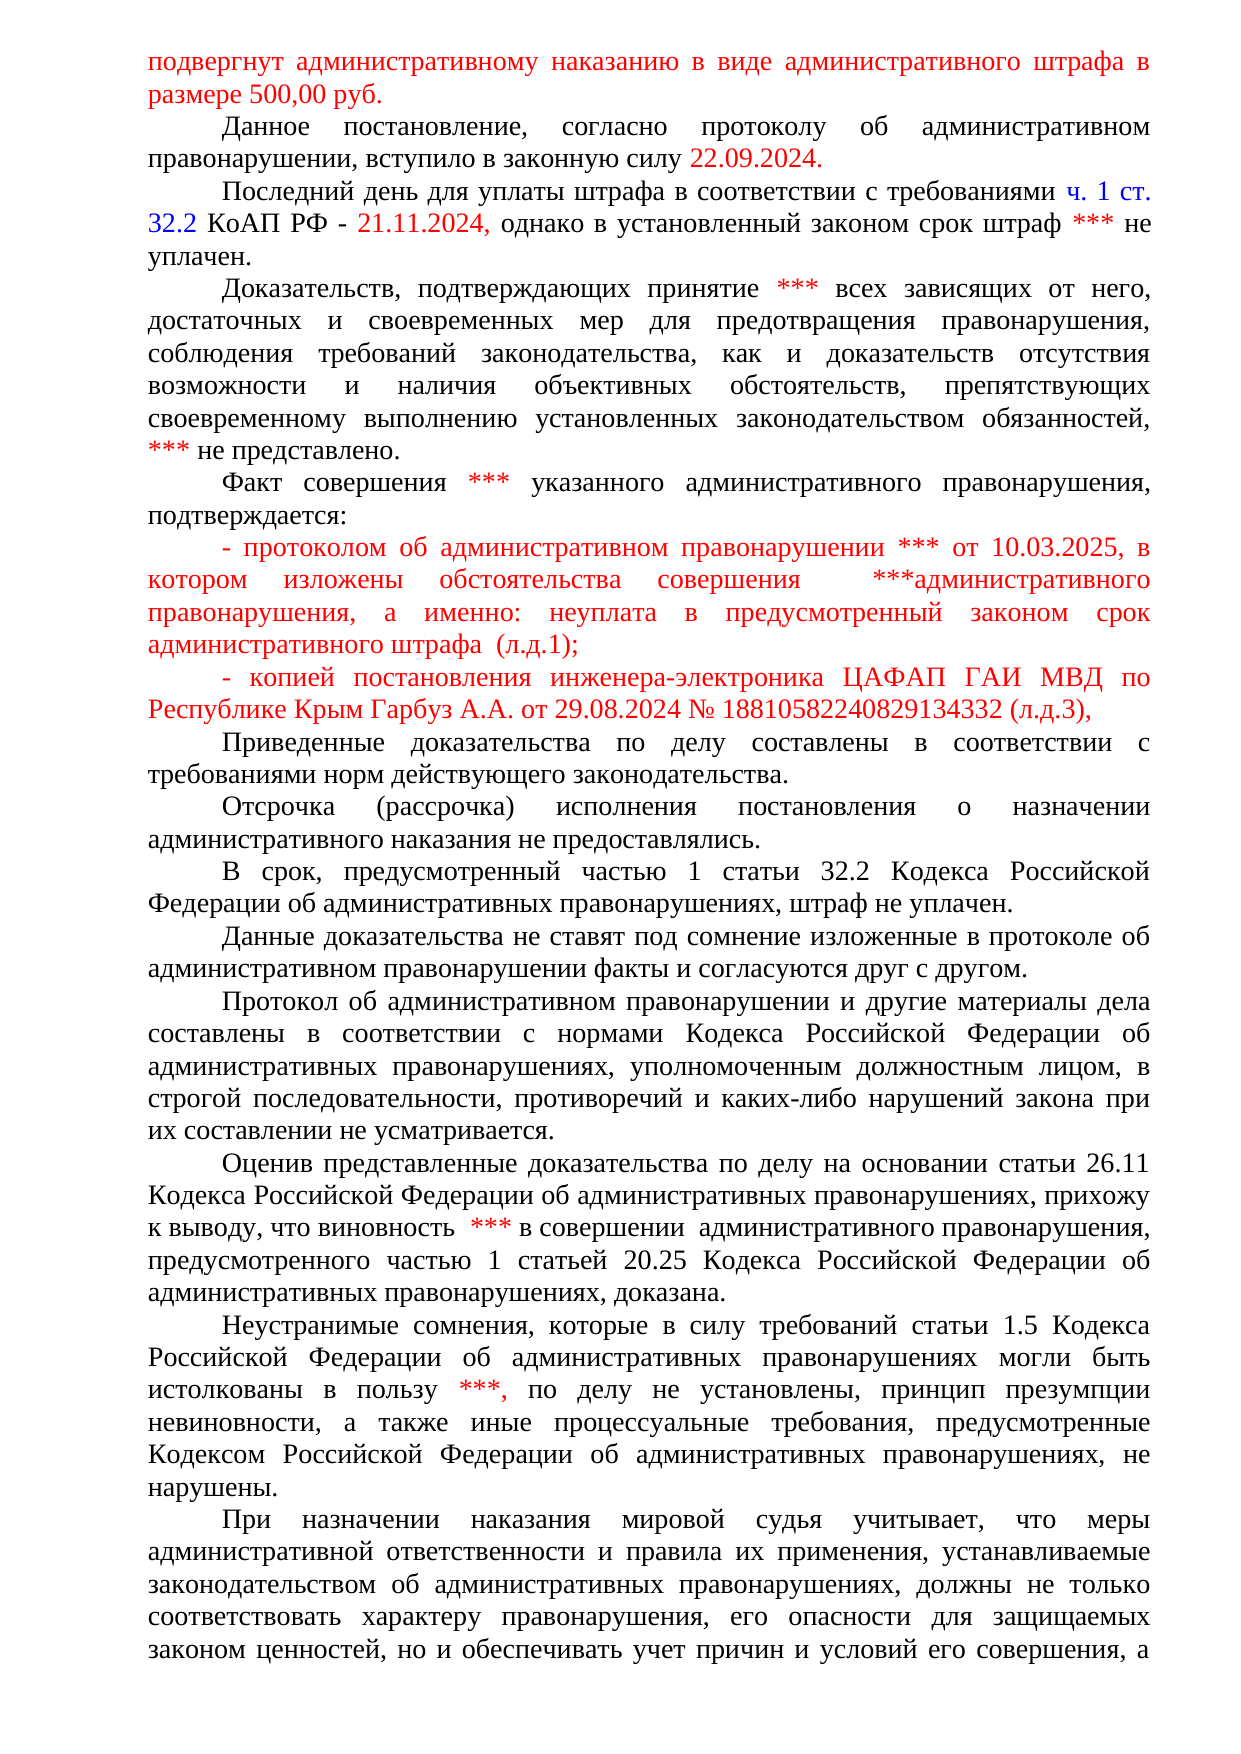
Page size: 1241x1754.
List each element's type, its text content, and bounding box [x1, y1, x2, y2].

text - протоколом об административном правонарушении *** от 10.03.2025, в котором изложены обстоятельства совершения ***административного правонарушения, а именно: неуплата в предусмотренный законом срок административного штрафа (л.д.1); [148, 530, 1152, 660]
text - копией постановления инженера-электроника ЦАФАП ГАИ МВД по Республике Крым Гарбуз А.А. от 29.08.2024 № 18810582240829134332 (л.д.3), [148, 660, 1152, 724]
text Факт совершения *** указанного административного правонарушения, подтверждается: [148, 465, 1152, 530]
text Отсрочка (рассрочка) исполнения постановления о назначении административного наказания не предоставлялись. [148, 789, 1152, 854]
text Неустранимые сомнения, которые в силу требований статьи 1.5 Кодекса Российской Федерации об административных правонарушениях могли быть истолкованы в пользу ***, по делу не установлены, принцип презумпции невиновности, а также иные процессуальные требования, предусмотренные Кодексом Российской Федерации об административных правонарушениях, не нарушены. [148, 1308, 1152, 1502]
text Приведенные доказательства по делу составлены в соответствии с требованиями норм действующего законодательства. [148, 724, 1152, 789]
text Оценив представленные доказательства по делу на основании статьи 26.11 Кодекса Российской Федерации об административных правонарушениях, прихожу к выводу, что виновность *** в совершении административного правонарушения, предусмотренного частью 1 статьей 20.25 Кодекса Российской Федерации об административных правонарушениях, доказана. [148, 1146, 1152, 1308]
text Данные доказательства не ставят под сомнение изложенные в протоколе об административном правонарушении факты и согласуются друг с другом. [148, 919, 1152, 984]
text Последний день для уплаты штрафа в соответствии с требованиями ч. 1 ст. 32.2 КоАП РФ - 21.11.2024, однако в установленный законом срок штраф *** не уплачен. [148, 174, 1152, 271]
text В срок, предусмотренный частью 1 статьи 32.2 Кодекса Российской Федерации об административных правонарушениях, штраф не уплачен. [148, 854, 1152, 919]
text Данное постановление, согласно протоколу об административном правонарушении, вступило в законную силу 22.09.2024. [148, 109, 1152, 174]
text Доказательств, подтверждающих принятие *** всех зависящих от него, достаточных и своевременных мер для предотвращения правонарушения, соблюдения требований законодательства, как и доказательств отсутствия возможности и наличия объективных обстоятельств, препятствующих своевременному выполнению установленных законодательством обязанностей, *** не представлено. [148, 271, 1152, 465]
text Протокол об административном правонарушении и другие материалы дела составлены в соответствии с нормами Кодекса Российской Федерации об административных правонарушениях, уполномоченным должностным лицом, в строгой последовательности, противоречий и каких-либо нарушений закона при их составлении не усматривается. [148, 984, 1152, 1146]
